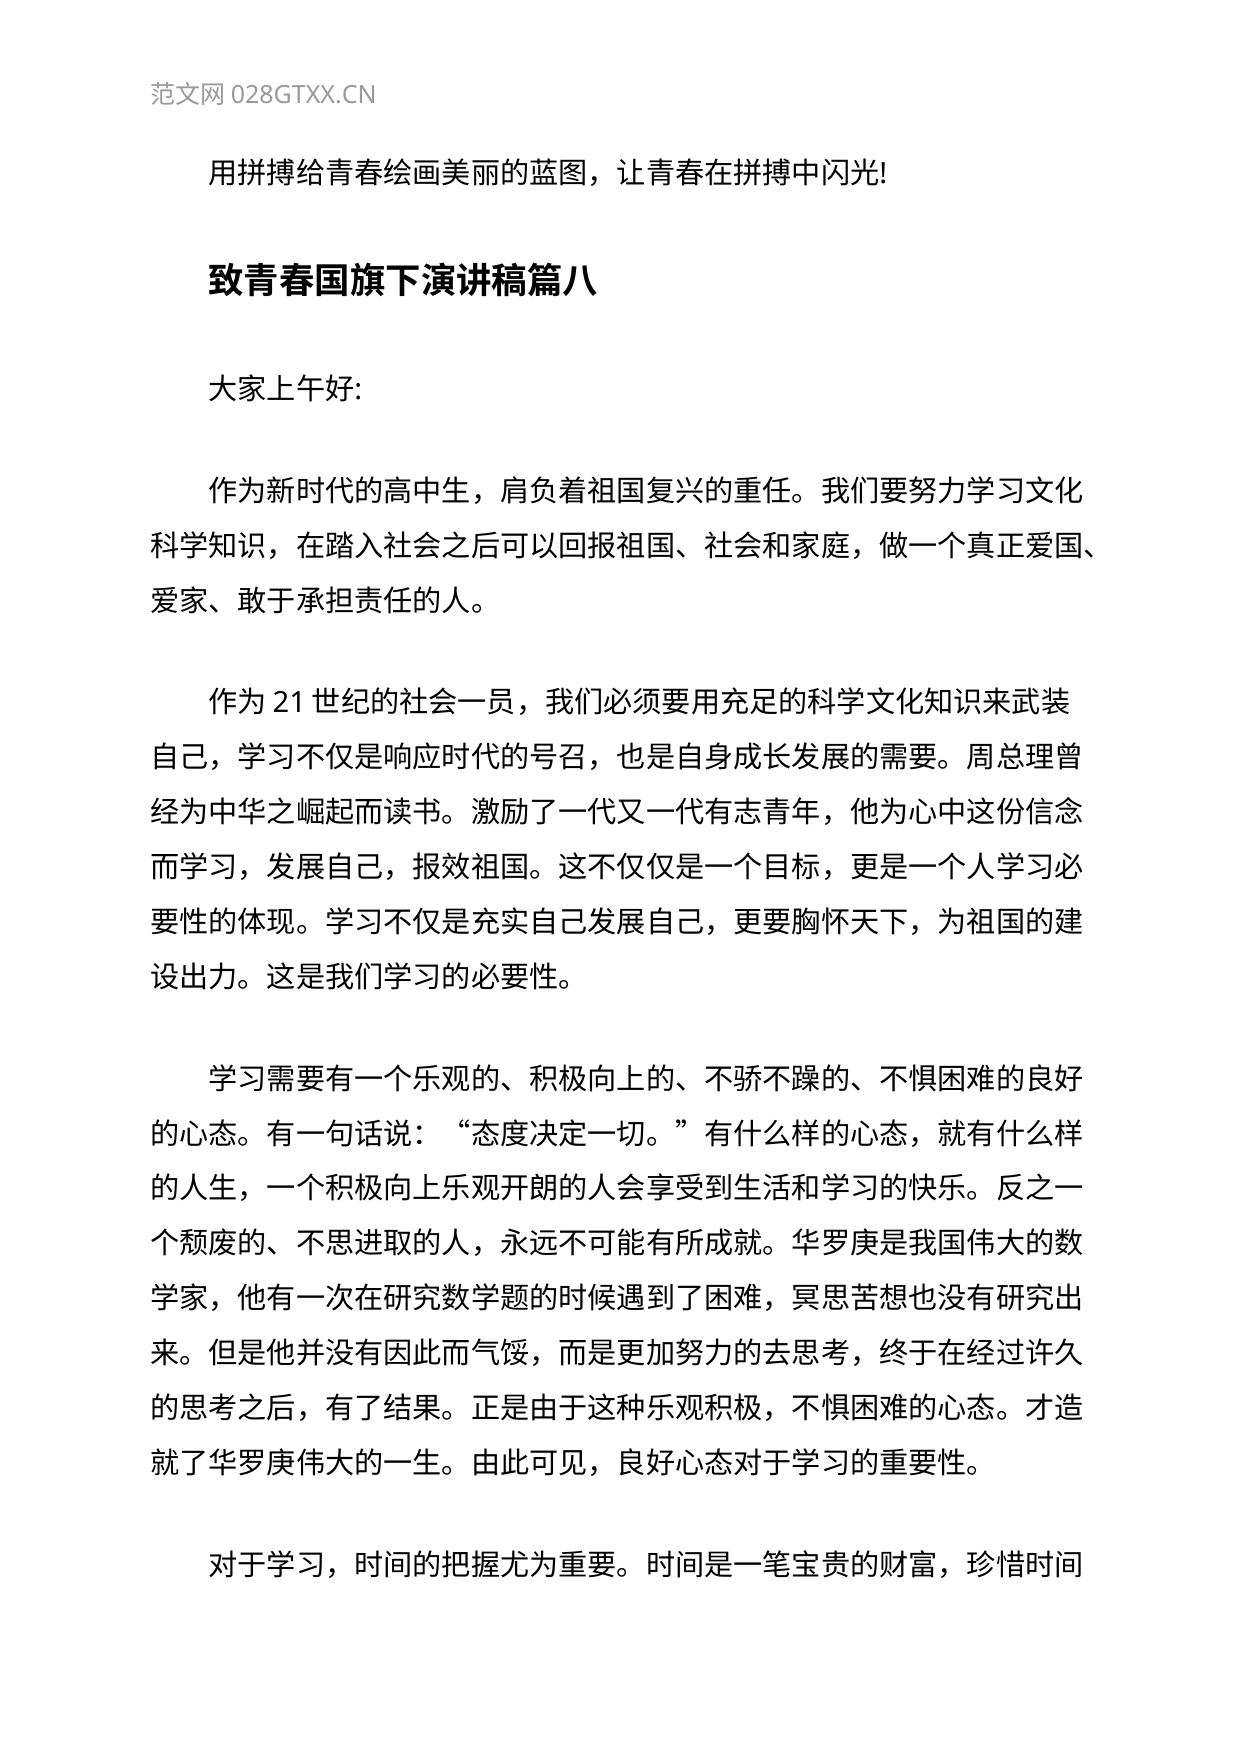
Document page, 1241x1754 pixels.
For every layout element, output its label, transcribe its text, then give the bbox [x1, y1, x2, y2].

text 学习需要有一个乐观的、积极向上的、不骄不躁的、不惧困难的良好的心态。有一句话说：“态度决定一切。”有什么样的心态，就有什么样的人生，一个积极向上乐观开朗的人会享受到生活和学习的快乐。反之一个颓废的、不思进取的人，永远不可能有所成就。华罗庚是我国伟大的数学家，他有一次在研究数学题的时候遇到了困难，冥思苦想也没有研究出来。但是他并没有因此而气馁，而是更加努力的去思考，终于在经过许久的思考之后，有了结果。正是由于这种乐观积极，不惧困难的心态。才造就了华罗庚伟大的一生。由此可见，良好心态对于学习的重要性。 [150, 1055, 1090, 1482]
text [150, 1541, 1090, 1584]
text 作为21世纪的社会一员，我们必须要用充足的科学文化知识来武装自己，学习不仅是响应时代的号召，也是自身成长发展的需要。周总理曾经为中华之崛起而读书。激励了一代又一代有志青年，他为心中这份信念而学习，发展自己，报效祖国。这不仅仅是一个目标，更是一个人学习必要性的体现。学习不仅是充实自己发展自己，更要胸怀天下，为祖国的建设出力。这是我们学习的必要性。 [150, 679, 1090, 996]
text 作为新时代的高中生，肩负着祖国复兴的重任。我们要努力学习文化科学知识，在踏入社会之后可以回报祖国、社会和家庭，做一个真正爱国、爱家、敢于承担责任的人。 [150, 467, 1090, 619]
text 大家上午好: [150, 365, 1090, 408]
text 用拼搏给青春绘画美丽的蓝图，让青春在拼搏中闪光! [150, 150, 1090, 192]
text 致青春国旗下演讲稿篇八 [150, 252, 1090, 303]
